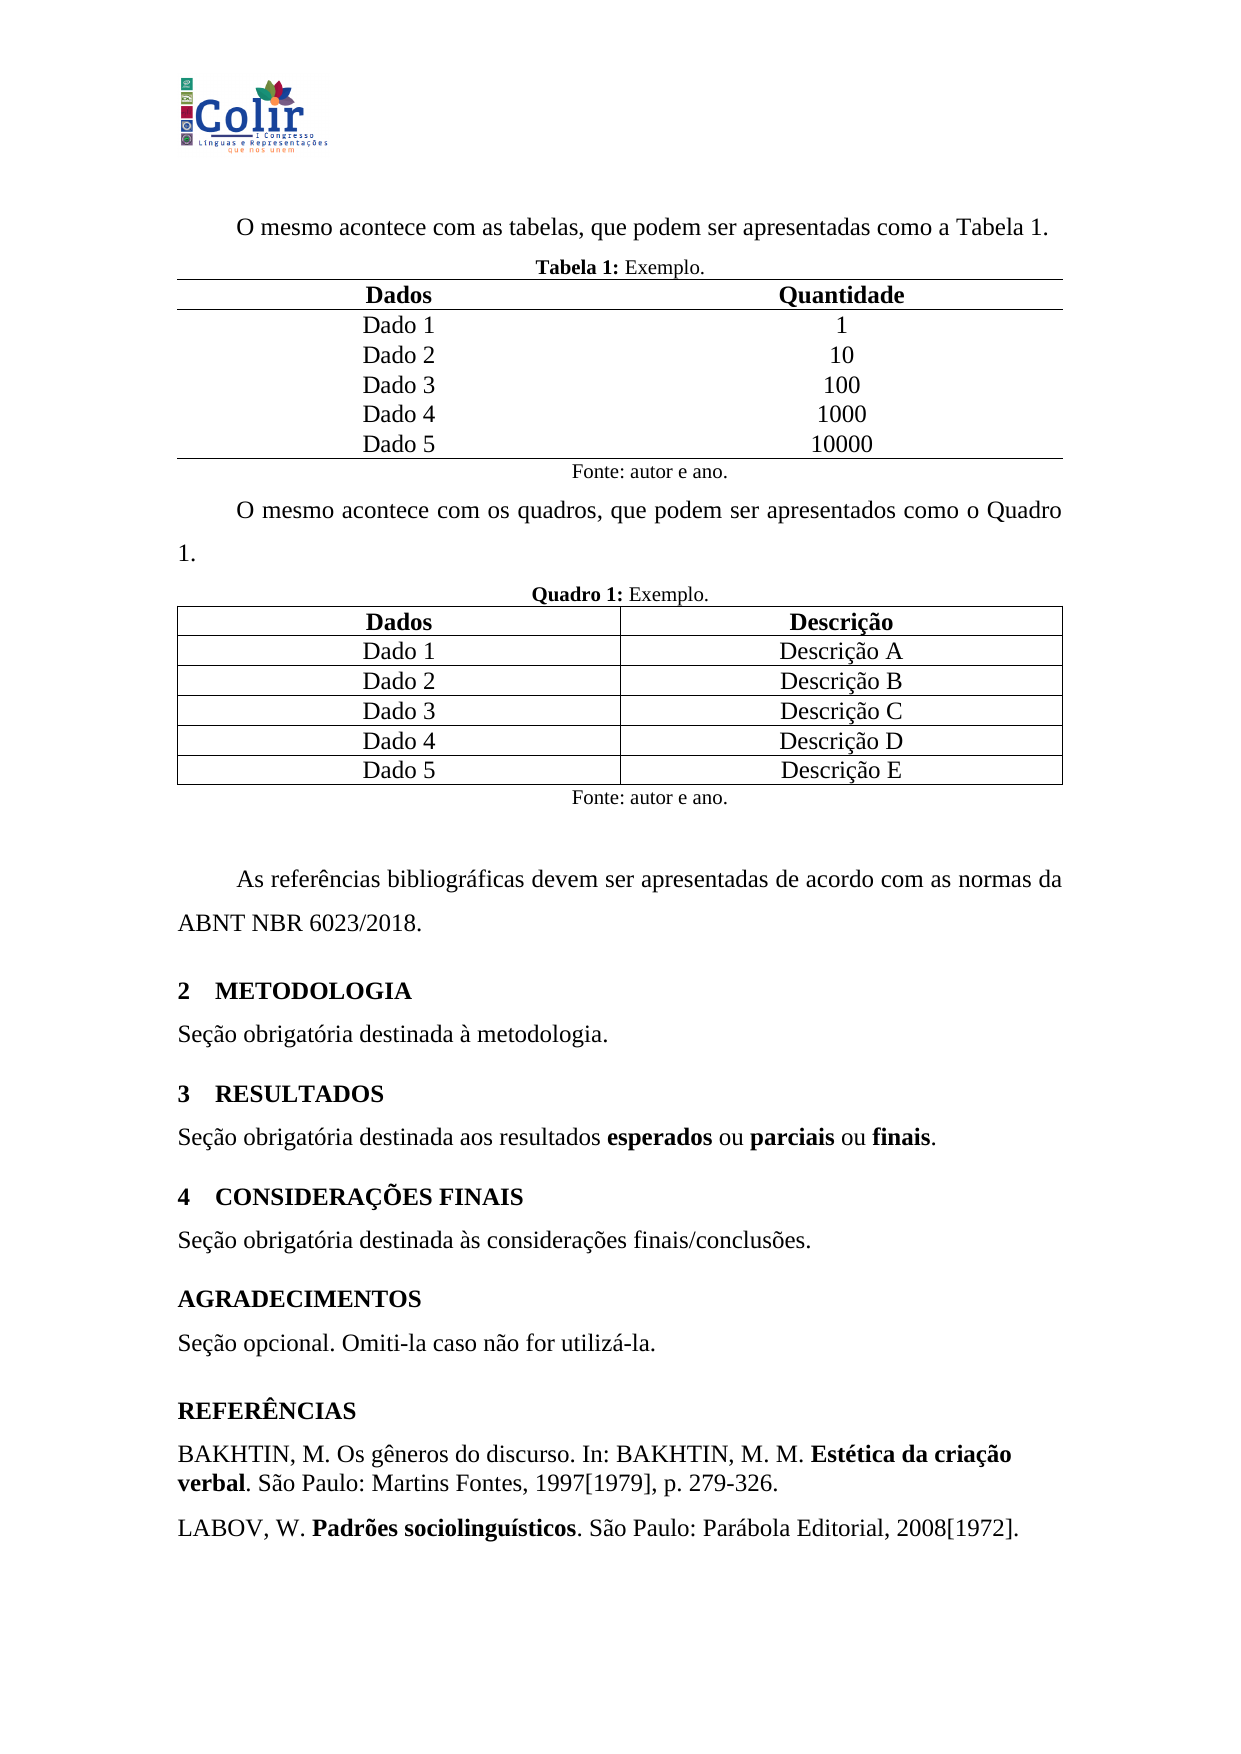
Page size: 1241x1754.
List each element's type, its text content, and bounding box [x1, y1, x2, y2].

picture [177, 73, 330, 158]
table_cell Dado 1 [177, 310, 620, 339]
table_cell Dado 5 [177, 429, 620, 458]
table_cell Descrição E [621, 756, 1062, 784]
text LABOV, W. Padrões sociolinguísticos. São Paulo: Parábola Editorial, 2008[1972]. [177, 1513, 1063, 1542]
text Fonte: autor e ano. [177, 459, 1063, 483]
table_cell 1000 [620, 400, 1063, 428]
text As referências bibliográficas devem ser apresentadas de acordo com as normas da ABNT NBR 6023/2018. [177, 864, 1063, 936]
text O mesmo acontece com as tabelas, que podem ser apresentadas como a Tabela 1. [177, 212, 1063, 241]
table_header Dados [178, 607, 620, 635]
text O mesmo acontece com os quadros, que podem ser apresentados como o Quadro 1. [177, 495, 1063, 567]
text Seção obrigatória destinada à metodologia. [177, 1019, 1063, 1048]
table_cell 100 [620, 370, 1063, 398]
text BAKHTIN, M. Os gêneros do discurso. In: BAKHTIN, M. M. Estética da criação verbal. São Paulo: Martins Fontes, 1997[1979], p. 279-326. [177, 1439, 1063, 1496]
list CONSIDERAÇÕES FINAIS [177, 1182, 1063, 1210]
table_cell 10 [620, 340, 1063, 369]
table_cell Dado 2 [177, 340, 620, 369]
list METODOLOGIA [177, 976, 1063, 1004]
table_header Descrição [621, 607, 1062, 635]
text Seção obrigatória destinada aos resultados esperados ou parciais ou finais. [177, 1122, 1063, 1151]
text Seção opcional. Omiti-la caso não for utilizá-la. [177, 1328, 1063, 1356]
table_cell Dado 3 [177, 370, 620, 398]
table_cell Dado 5 [178, 756, 620, 784]
text AGRADECIMENTOS [177, 1284, 1063, 1313]
table_header Quantidade [620, 280, 1063, 309]
text Tabela 1: Exemplo. [177, 255, 1063, 279]
text REFERÊNCIAS [177, 1396, 1063, 1424]
table_cell Descrição A [621, 636, 1062, 665]
table_cell 10000 [620, 429, 1063, 458]
table_cell Dado 1 [178, 636, 620, 665]
table_cell Dado 2 [178, 666, 620, 695]
text Fonte: autor e ano. [177, 785, 1063, 809]
text Seção obrigatória destinada às considerações finais/conclusões. [177, 1225, 1063, 1253]
table_cell Descrição B [621, 666, 1062, 695]
table_header Dados [177, 280, 620, 309]
list RESULTADOS [177, 1079, 1063, 1107]
table_cell Descrição C [621, 696, 1062, 725]
table_cell Descrição D [621, 726, 1062, 754]
table_cell 1 [620, 310, 1063, 339]
table_cell Dado 4 [178, 726, 620, 754]
table_cell Dado 4 [177, 400, 620, 428]
text Quadro 1: Exemplo. [177, 581, 1063, 606]
table_cell Dado 3 [178, 696, 620, 725]
